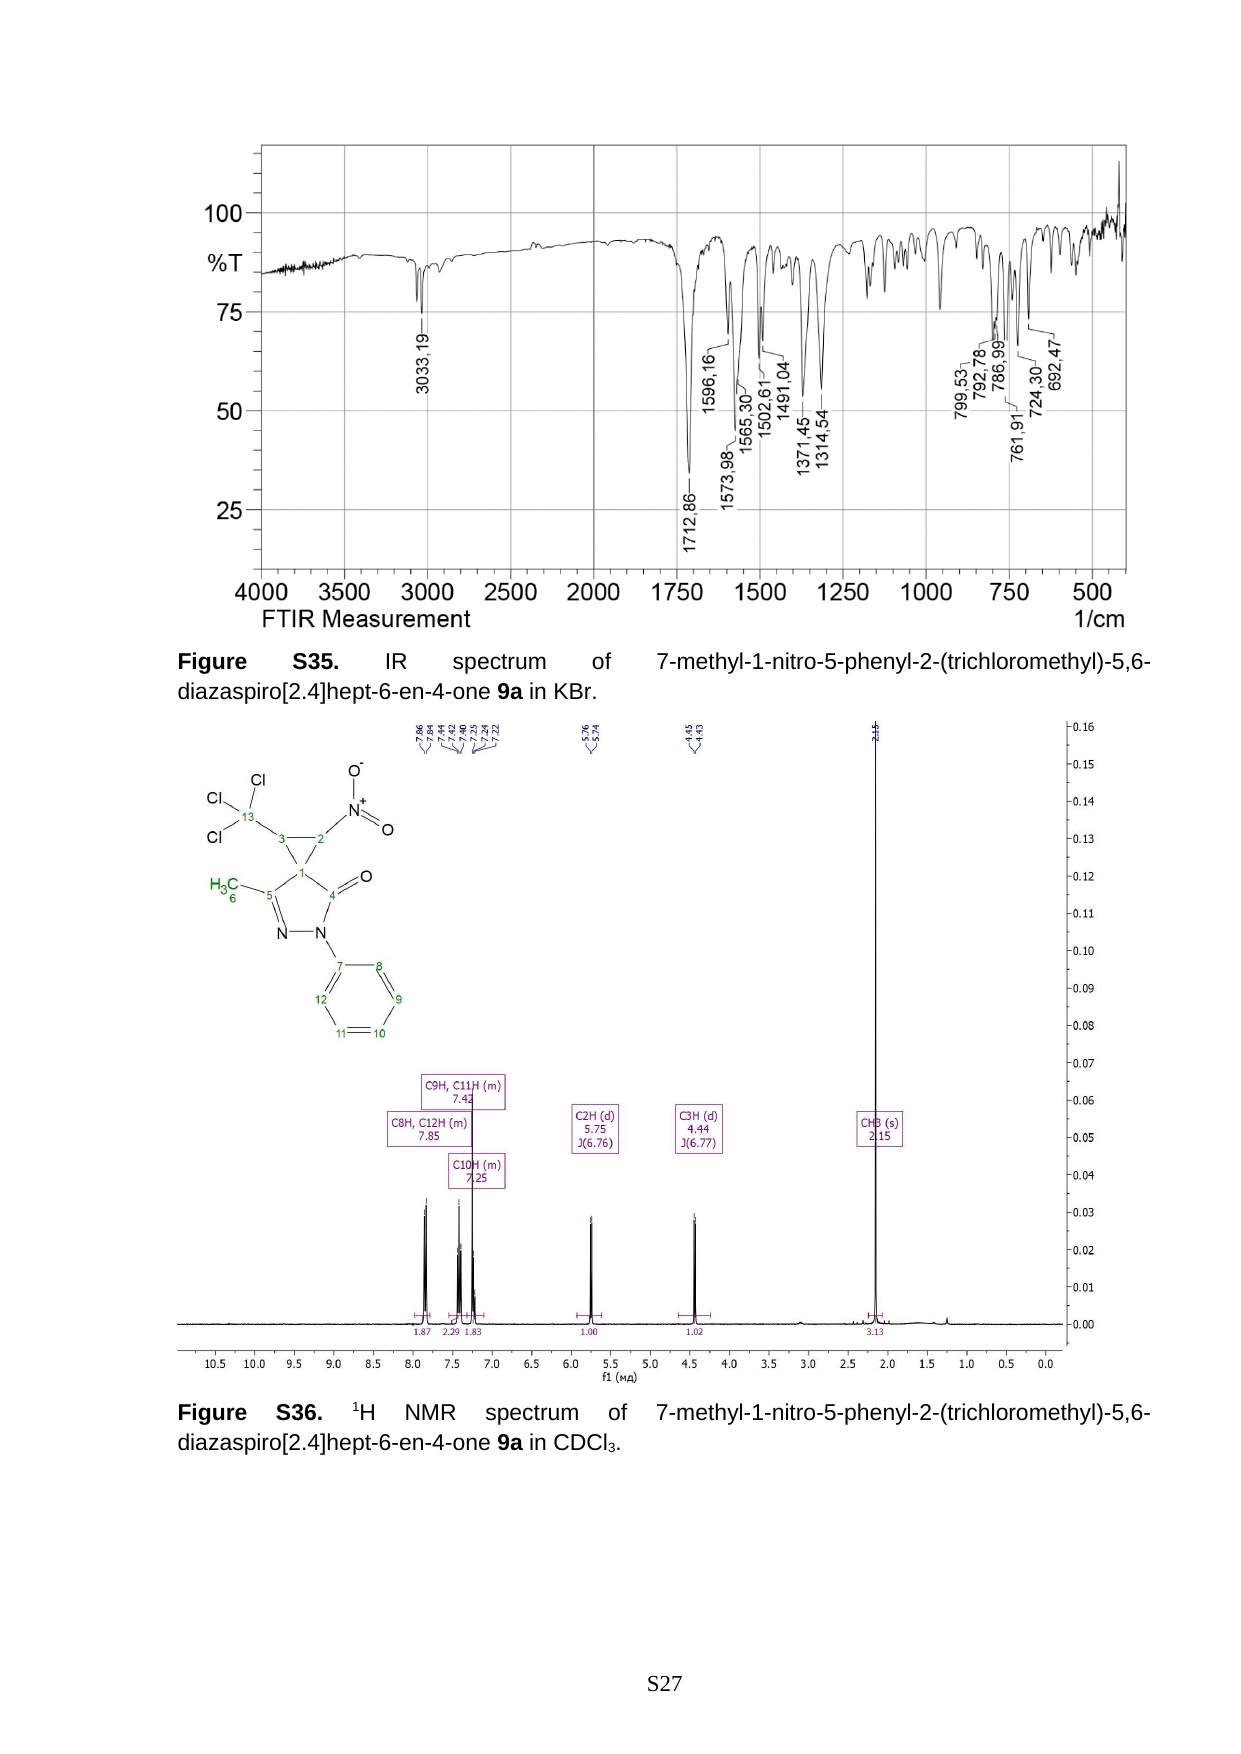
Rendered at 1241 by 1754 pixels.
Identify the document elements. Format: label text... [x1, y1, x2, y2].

text Figure S35. IR spectrum of 7-methyl-1-nitro-5-phenyl-2-(trichloromethyl)-5,6-diazaspiro[2.4]hept-6-en-4-one 9a in KBr. [177, 648, 1152, 704]
picture [177, 721, 1126, 1383]
text Figure S36. 1H NMR spectrum of 7-methyl-1-nitro-5-phenyl-2-(trichloromethyl)-5,6-diazaspiro[2.4]hept-6-en-4-one 9a in CDCl3. [177, 1399, 1152, 1456]
picture [177, 118, 1152, 632]
